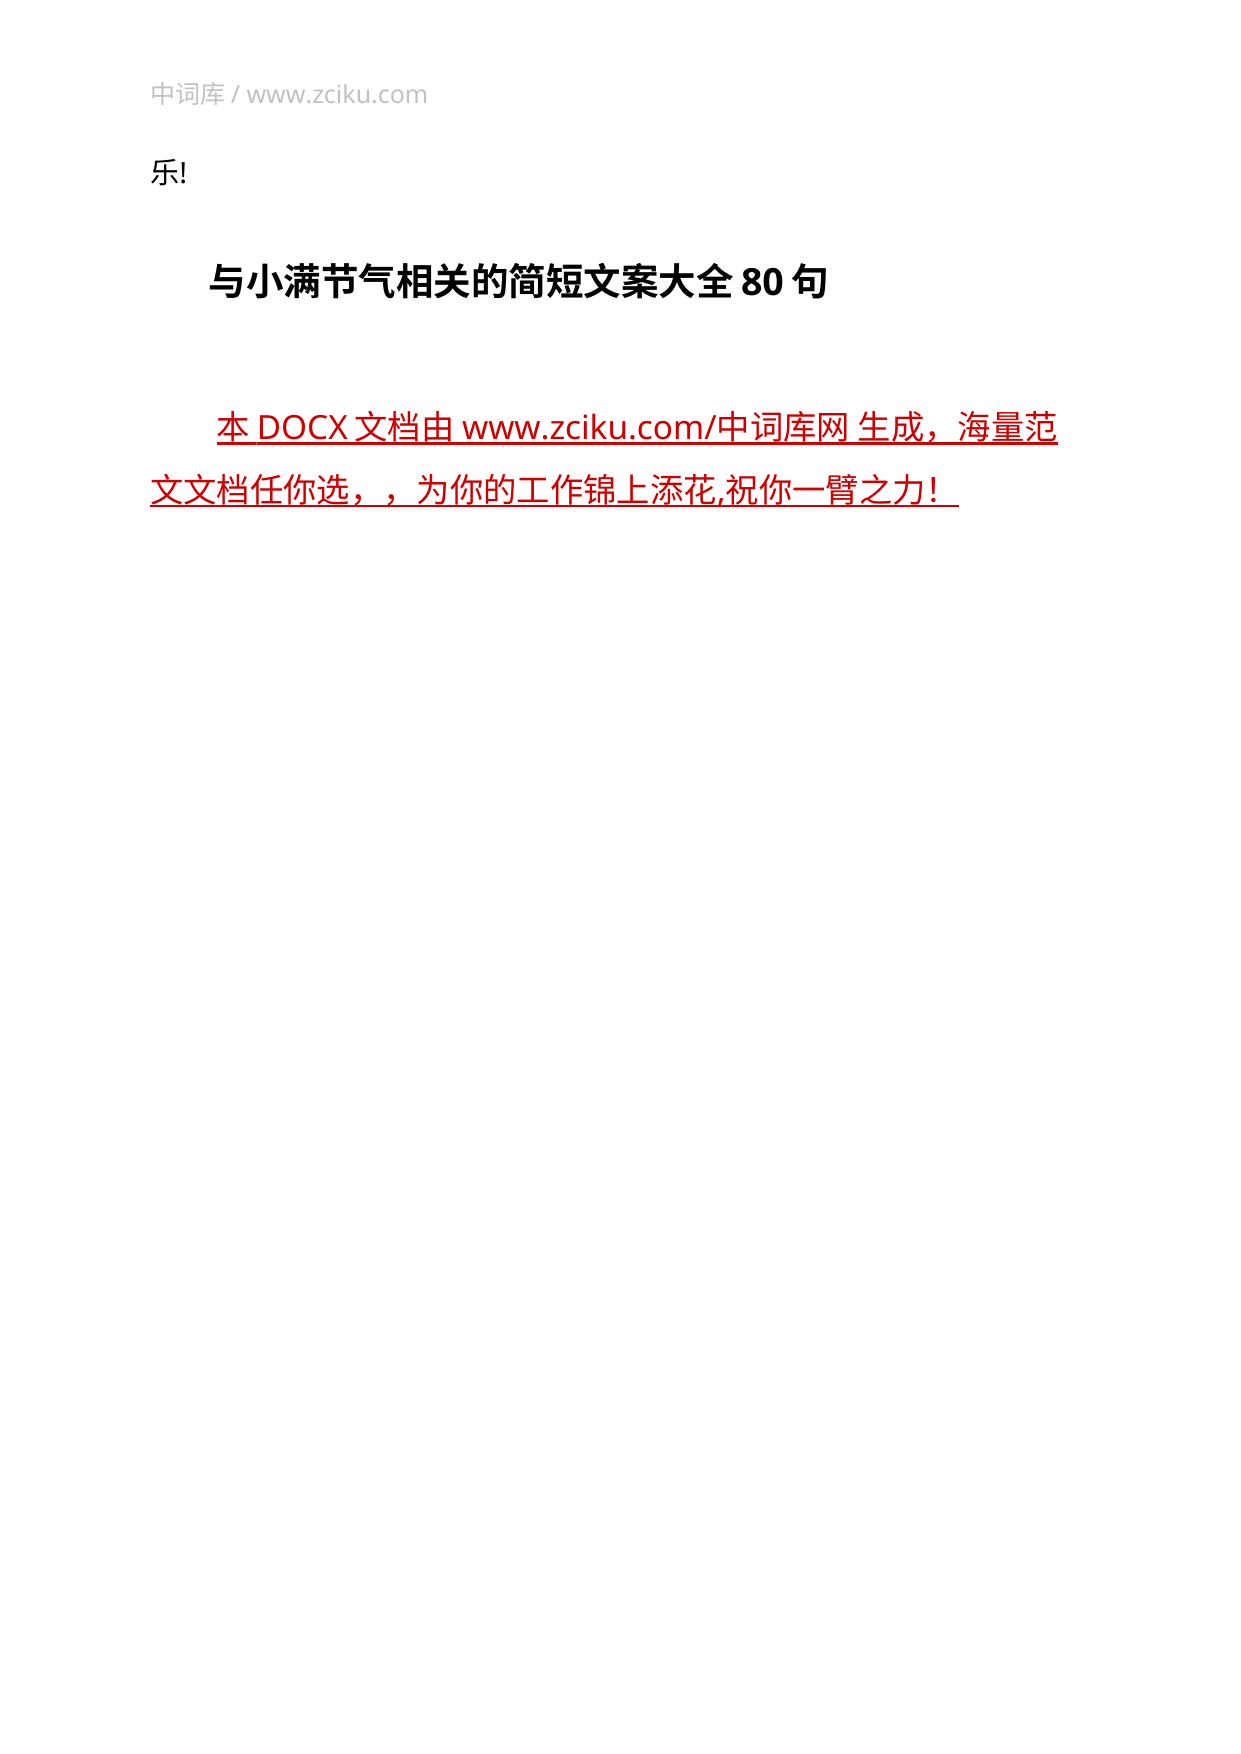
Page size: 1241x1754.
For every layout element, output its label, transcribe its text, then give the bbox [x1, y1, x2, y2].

text 本DOCX文档由 www.zciku.com/中词库网 生成，海量范文文档任你选，，为你的工作锦上添花,祝你一臂之力！ [150, 401, 1090, 512]
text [150, 150, 1090, 192]
text 与小满节气相关的简短文案大全80句 [150, 252, 1090, 306]
